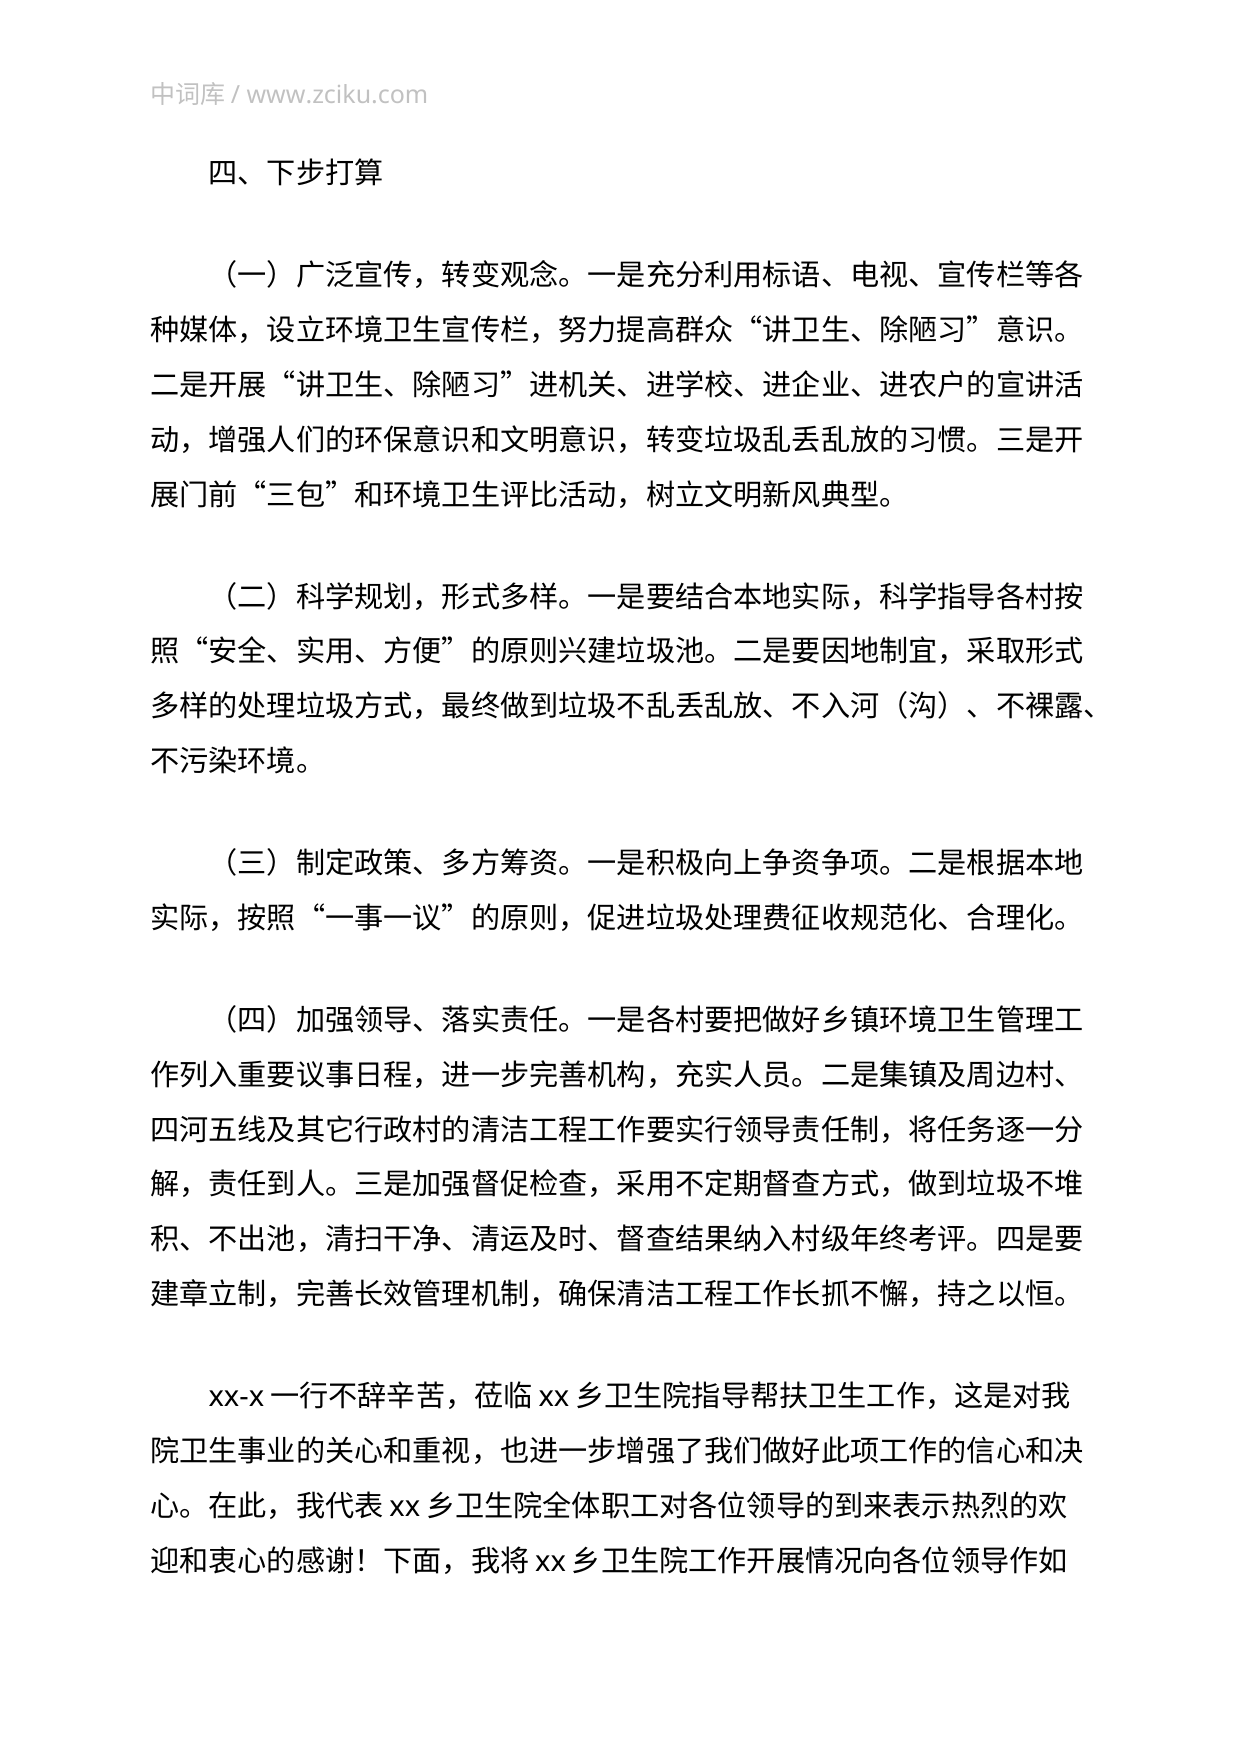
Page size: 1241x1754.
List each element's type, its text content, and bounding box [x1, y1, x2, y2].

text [150, 1372, 1090, 1580]
text （一）广泛宣传，转变观念。一是充分利用标语、电视、宣传栏等各种媒体，设立环境卫生宣传栏，努力提高群众“讲卫生、除陋习”意识。二是开展“讲卫生、除陋习”进机关、进学校、进企业、进农户的宣讲活动，增强人们的环保意识和文明意识，转变垃圾乱丢乱放的习惯。三是开展门前“三包”和环境卫生评比活动，树立文明新风典型。 [150, 252, 1090, 514]
text （四）加强领导、落实责任。一是各村要把做好乡镇环境卫生管理工作列入重要议事日程，进一步完善机构，充实人员。二是集镇及周边村、四河五线及其它行政村的清洁工程工作要实行领导责任制，将任务逐一分解，责任到人。三是加强督促检查，采用不定期督查方式，做到垃圾不堆积、不出池，清扫干净、清运及时、督查结果纳入村级年终考评。四是要建章立制，完善长效管理机制，确保清洁工程工作长抓不懈，持之以恒。 [150, 996, 1090, 1313]
text （三）制定政策、多方筹资。一是积极向上争资争项。二是根据本地实际，按照“一事一议”的原则，促进垃圾处理费征收规范化、合理化。 [150, 839, 1090, 937]
text （二）科学规划，形式多样。一是要结合本地实际，科学指导各村按照“安全、实用、方便”的原则兴建垃圾池。二是要因地制宜，采取形式多样的处理垃圾方式，最终做到垃圾不乱丢乱放、不入河（沟）、不裸露、不污染环境。 [150, 573, 1090, 780]
text 四、下步打算 [150, 150, 1090, 192]
